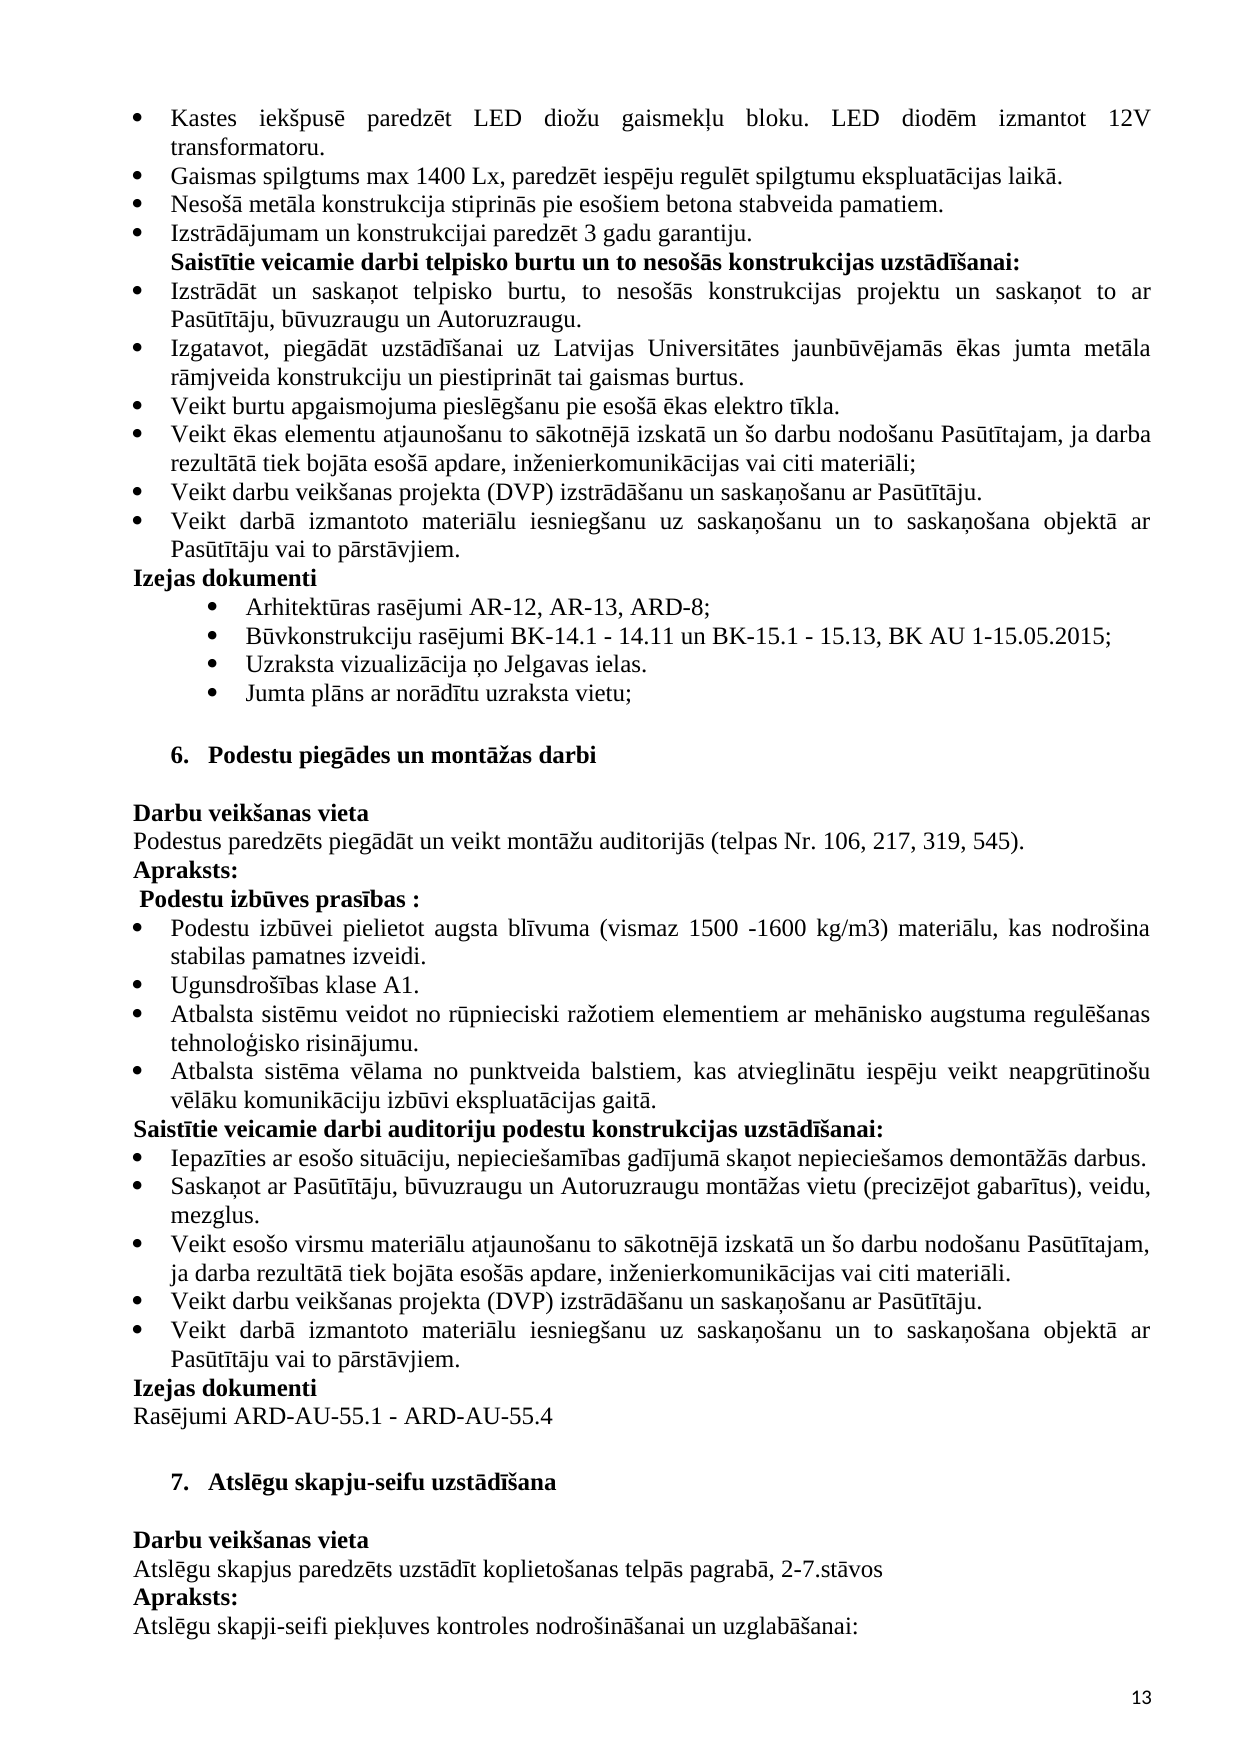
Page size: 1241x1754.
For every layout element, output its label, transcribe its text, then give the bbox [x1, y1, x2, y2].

text Podestus paredzēts piegādāt un veikt montāžu auditorijās (telpas Nr. 106, 217, 319, 545). [133, 826, 1152, 855]
list Podestu izbūvei pielietot augsta blīvuma (vismaz 1500 -1600 kg/m3) materiālu, kas nodrošina stabilas pamatnes izveidi. [133, 913, 1152, 970]
list Izgatavot, piegādāt uzstādīšanai uz Latvijas Universitātes jaunbūvējamās ēkas jumta metāla rāmjveida konstrukciju un piestiprināt tai gaismas burtus. [133, 333, 1152, 391]
text Atslēgu skapji-seifi piekļuves kontroles nodrošināšanai un uzglabāšanai: [133, 1611, 1152, 1640]
text Apraksts: [133, 855, 1152, 884]
text Darbu veikšanas vieta [133, 798, 1152, 826]
list Izstrādājumam un konstrukcijai paredzēt 3 gadu garantiju. [133, 218, 1152, 247]
list Jumta plāns ar norādītu uzraksta vietu; [208, 678, 1152, 707]
text Saistītie veicamie darbi telpisko burtu un to nesošās konstrukcijas uzstādīšanai: [170, 247, 1152, 276]
list Veikt darbā izmantoto materiālu iesniegšanu uz saskaņošanu un to saskaņošana objektā ar Pasūtītāju vai to pārstāvjiem. [133, 1315, 1152, 1373]
list Atbalsta sistēmu veidot no rūpnieciski ražotiem elementiem ar mehānisko augstuma regulēšanas tehnoloģisko risinājumu. [133, 999, 1152, 1056]
list Veikt esošo virsmu materiālu atjaunošanu to sākotnējā izskatā un šo darbu nodošanu Pasūtītajam, ja darba rezultātā tiek bojāta esošās apdare, inženierkomunikācijas vai citi materiāli. [133, 1229, 1152, 1286]
text Apraksts: [133, 1582, 1152, 1611]
list Kastes iekšpusē paredzēt LED diožu gaismekļu bloku. LED diodēm izmantot 12V transformatoru. [133, 103, 1152, 161]
list Izstrādāt un saskaņot telpisko burtu, to nesošās konstrukcijas projektu un saskaņot to ar Pasūtītāju, būvuzraugu un Autoruzraugu. [133, 276, 1152, 333]
list Gaismas spilgtums max 1400 Lx, paredzēt iespēju regulēt spilgtumu ekspluatācijas laikā. [133, 161, 1152, 189]
list Veikt darbu veikšanas projekta (DVP) izstrādāšanu un saskaņošanu ar Pasūtītāju. [133, 1286, 1152, 1315]
list Arhitektūras rasējumi AR-12, AR-13, ARD-8; [208, 592, 1152, 621]
list Atslēgu skapju-seifu uzstādīšana [170, 1467, 1152, 1496]
list Nesošā metāla konstrukcija stiprinās pie esošiem betona stabveida pamatiem. [133, 189, 1152, 218]
text Izejas dokumenti [133, 1373, 1152, 1401]
list Veikt ēkas elementu atjaunošanu to sākotnējā izskatā un šo darbu nodošanu Pasūtītajam, ja darba rezultātā tiek bojāta esošā apdare, inženierkomunikācijas vai citi materiāli; [133, 419, 1152, 477]
text Izejas dokumenti [133, 563, 1152, 592]
text Atslēgu skapjus paredzēts uzstādīt koplietošanas telpās pagrabā, 2-7.stāvos [133, 1554, 1152, 1582]
list Būvkonstrukciju rasējumi BK-14.1 - 14.11 un BK-15.1 - 15.13, BK AU 1-15.05.2015; [208, 621, 1152, 649]
list Saskaņot ar Pasūtītāju, būvuzraugu un Autoruzraugu montāžas vietu (precizējot gabarītus), veidu, mezglus. [133, 1171, 1152, 1229]
text Saistītie veicamie darbi auditoriju podestu konstrukcijas uzstādīšanai: [133, 1114, 1152, 1143]
list Atbalsta sistēma vēlama no punktveida balstiem, kas atvieglinātu iespēju veikt neapgrūtinošu vēlāku komunikāciju izbūvi ekspluatācijas gaitā. [133, 1056, 1152, 1114]
list Veikt darbā izmantoto materiālu iesniegšanu uz saskaņošanu un to saskaņošana objektā ar Pasūtītāju vai to pārstāvjiem. [133, 506, 1152, 563]
list Uzraksta vizualizācija ņo Jelgavas ielas. [208, 649, 1152, 678]
list Veikt burtu apgaismojuma pieslēgšanu pie esošā ēkas elektro tīkla. [133, 391, 1152, 419]
list Veikt darbu veikšanas projekta (DVP) izstrādāšanu un saskaņošanu ar Pasūtītāju. [133, 477, 1152, 506]
list Ugunsdrošības klase A1. [133, 970, 1152, 999]
list Iepazīties ar esošo situāciju, nepieciešamības gadījumā skaņot nepieciešamos demontāžās darbus. [133, 1143, 1152, 1171]
list Podestu piegādes un montāžas darbi [170, 740, 1152, 769]
text Podestu izbūves prasības : [133, 884, 1152, 913]
text Darbu veikšanas vieta [133, 1525, 1152, 1554]
list Rasējumi ARD-AU-55.1 - ARD-AU-55.4 [133, 1401, 1152, 1430]
